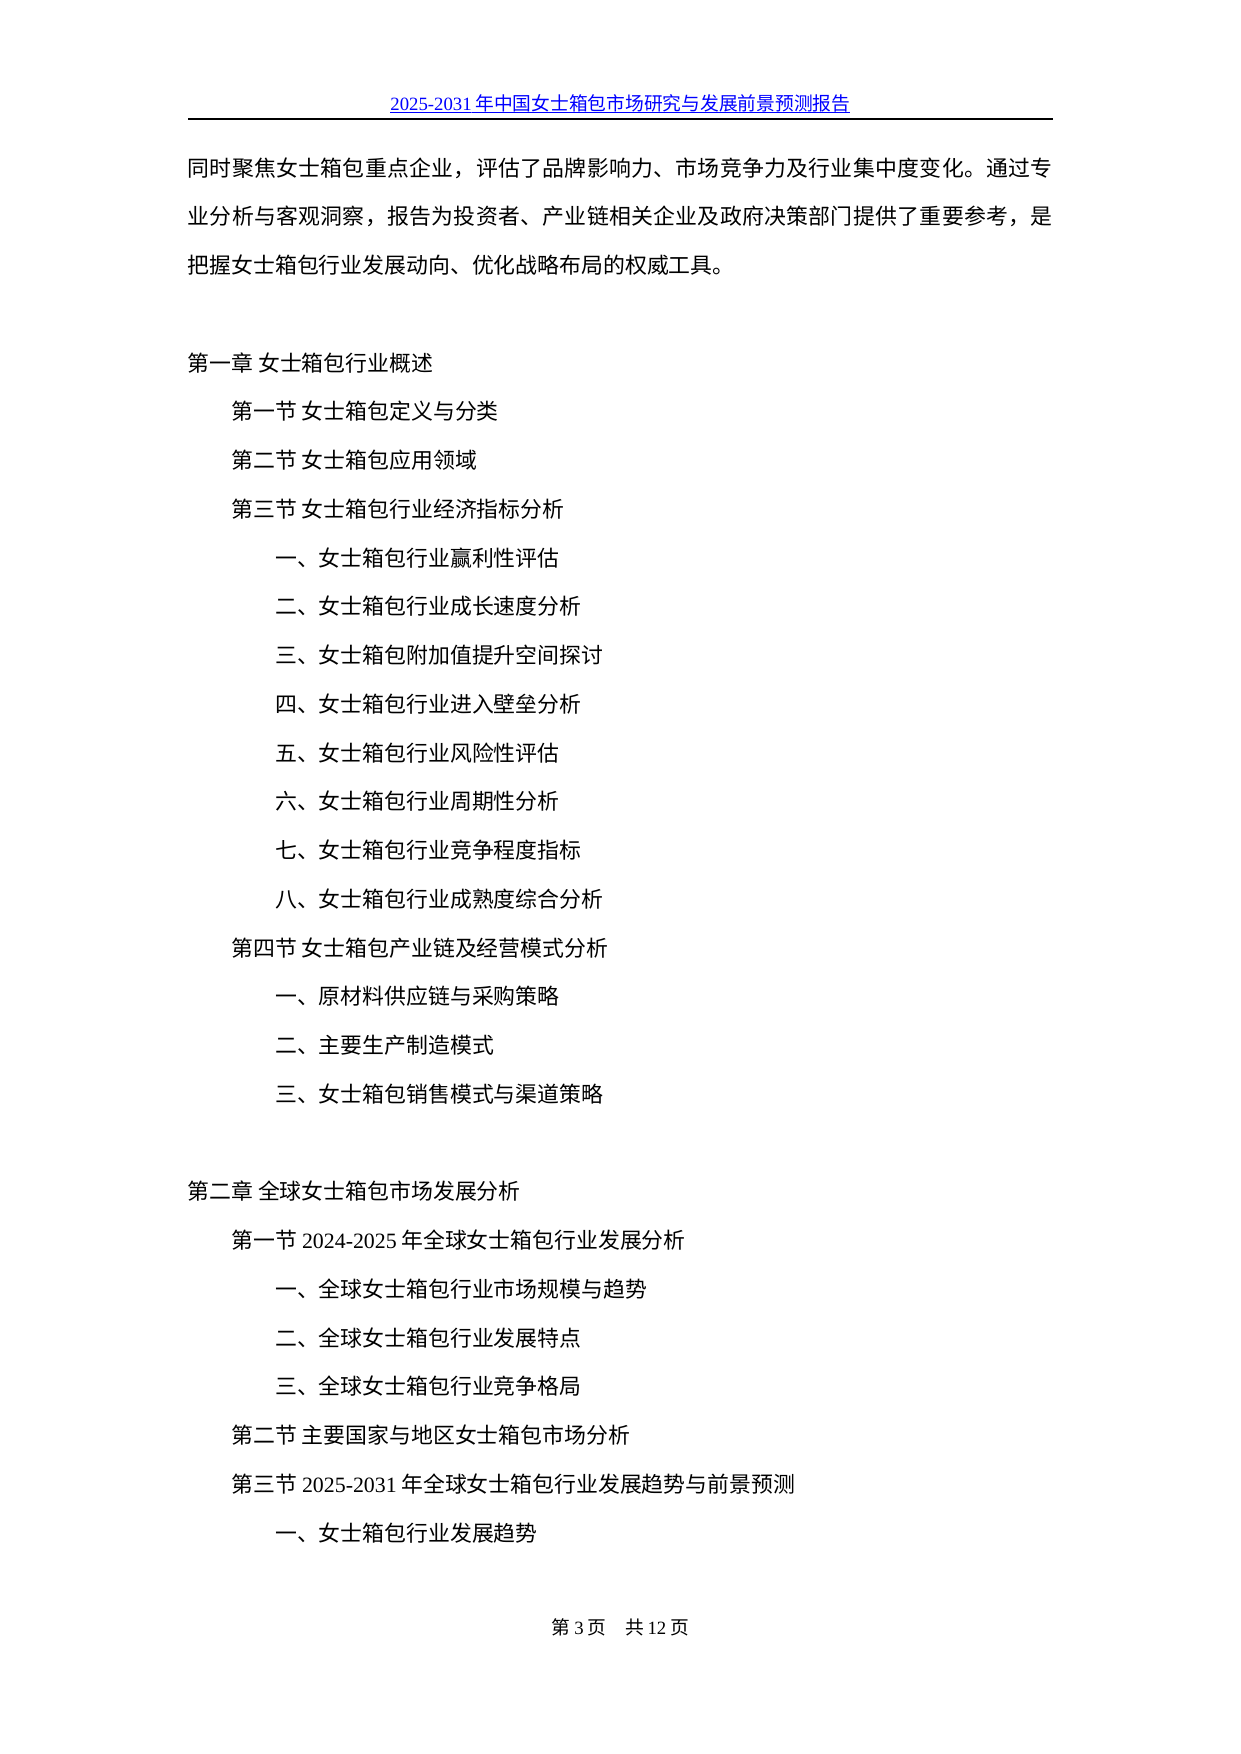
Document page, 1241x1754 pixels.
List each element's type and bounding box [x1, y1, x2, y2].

text [187, 150, 1053, 1548]
